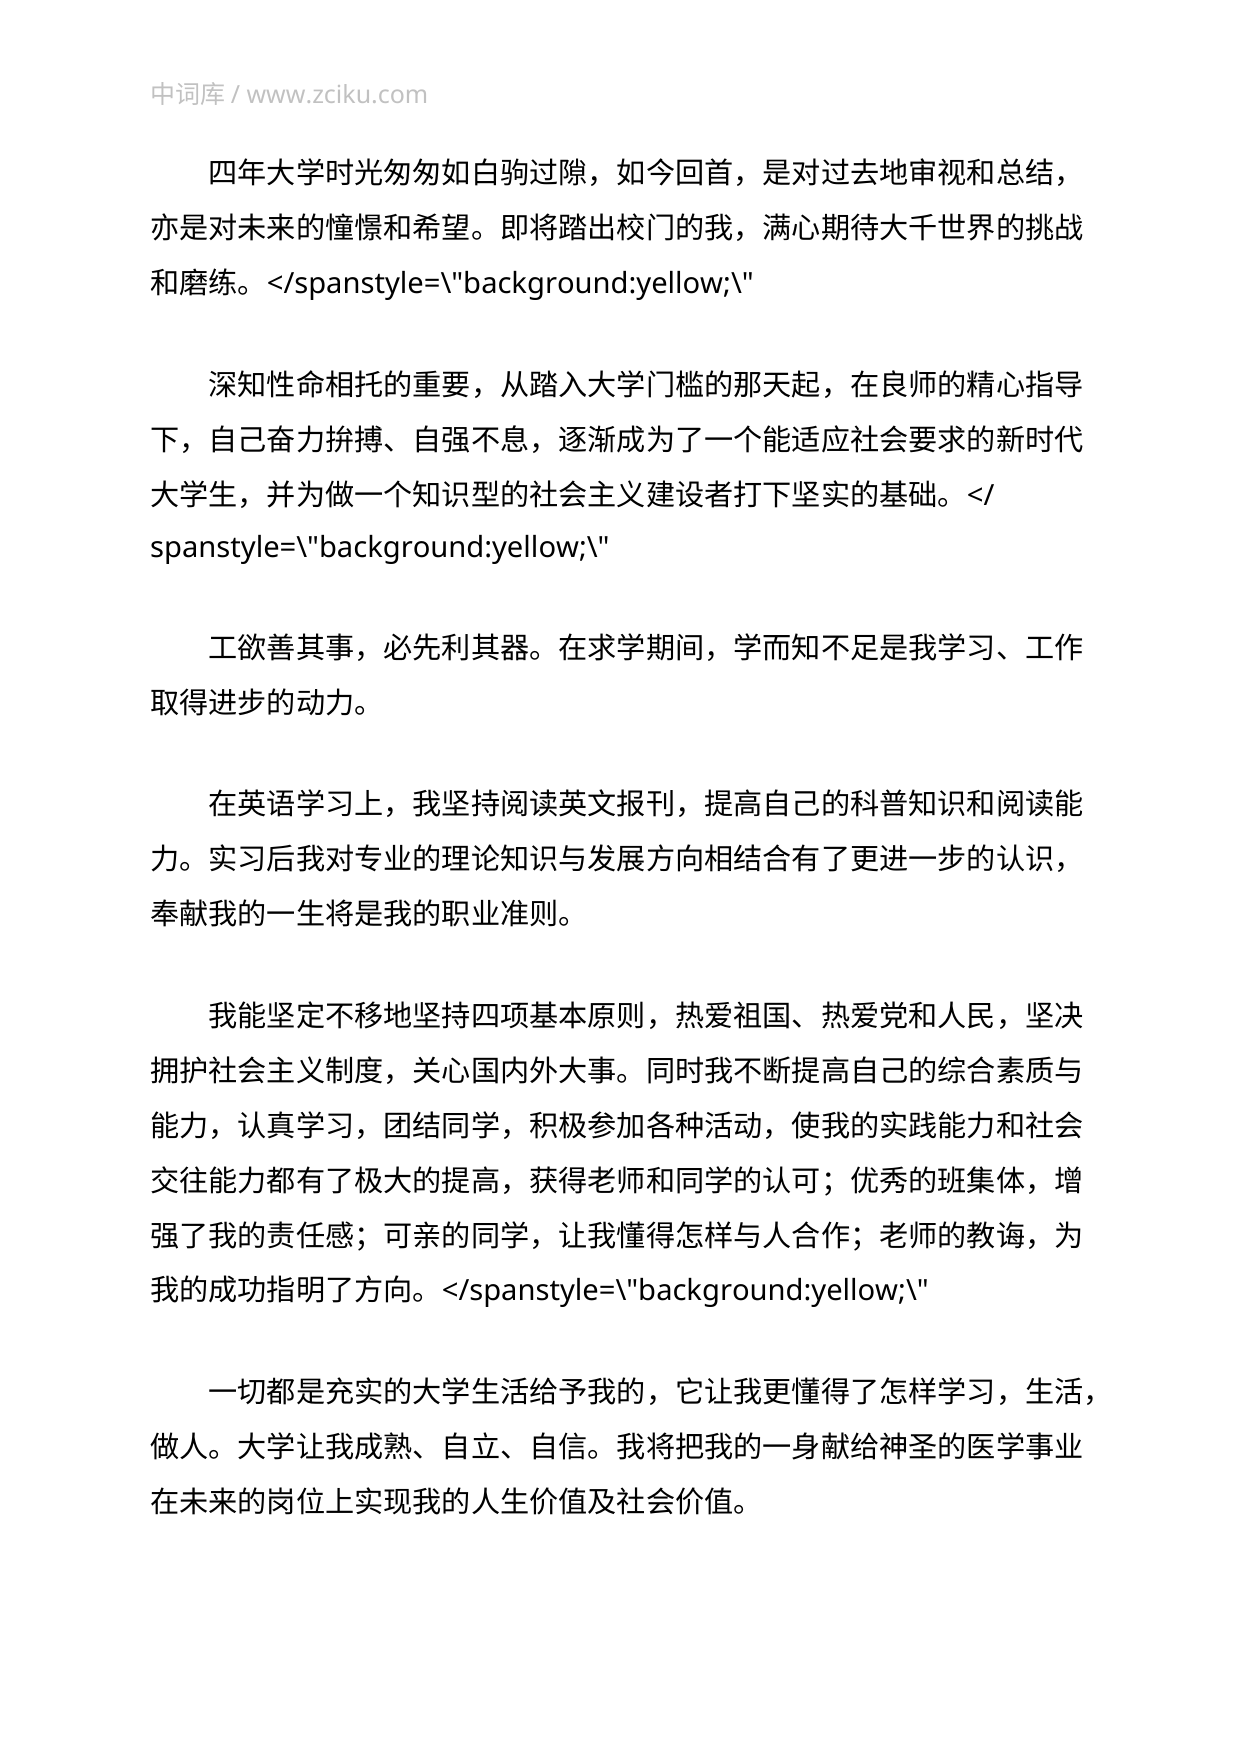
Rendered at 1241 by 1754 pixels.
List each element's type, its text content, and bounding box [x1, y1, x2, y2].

text 在英语学习上，我坚持阅读英文报刊，提高自己的科普知识和阅读能力。实习后我对专业的理论知识与发展方向相结合有了更进一步的认识，奉献我的一生将是我的职业准则。 [150, 781, 1090, 933]
text 工欲善其事，必先利其器。在求学期间，学而知不足是我学习、工作取得进步的动力。 [150, 624, 1090, 721]
text 深知性命相托的重要，从踏入大学门槛的那天起，在良师的精心指导下，自己奋力拚搏、自强不息，逐渐成为了一个能适应社会要求的新时代大学生，并为做一个知识型的社会主义建设者打下坚实的基础。</spanstyle=\"background:yellow;\" [150, 362, 1090, 566]
text 四年大学时光匆匆如白驹过隙，如今回首，是对过去地审视和总结，亦是对未来的憧憬和希望。即将踏出校门的我，满心期待大千世界的挑战和磨练。</spanstyle=\"background:yellow;\" [150, 150, 1090, 302]
text 我能坚定不移地坚持四项基本原则，热爱祖国、热爱党和人民，坚决拥护社会主义制度，关心国内外大事。同时我不断提高自己的综合素质与能力，认真学习，团结同学，积极参加各种活动，使我的实践能力和社会交往能力都有了极大的提高，获得老师和同学的认可；优秀的班集体，增强了我的责任感；可亲的同学，让我懂得怎样与人合作；老师的教诲，为我的成功指明了方向。</spanstyle=\"background:yellow;\" [150, 992, 1090, 1309]
text 一切都是充实的大学生活给予我的，它让我更懂得了怎样学习，生活，做人。大学让我成熟、自立、自信。我将把我的一身献给神圣的医学事业在未来的岗位上实现我的人生价值及社会价值。 [150, 1369, 1090, 1521]
